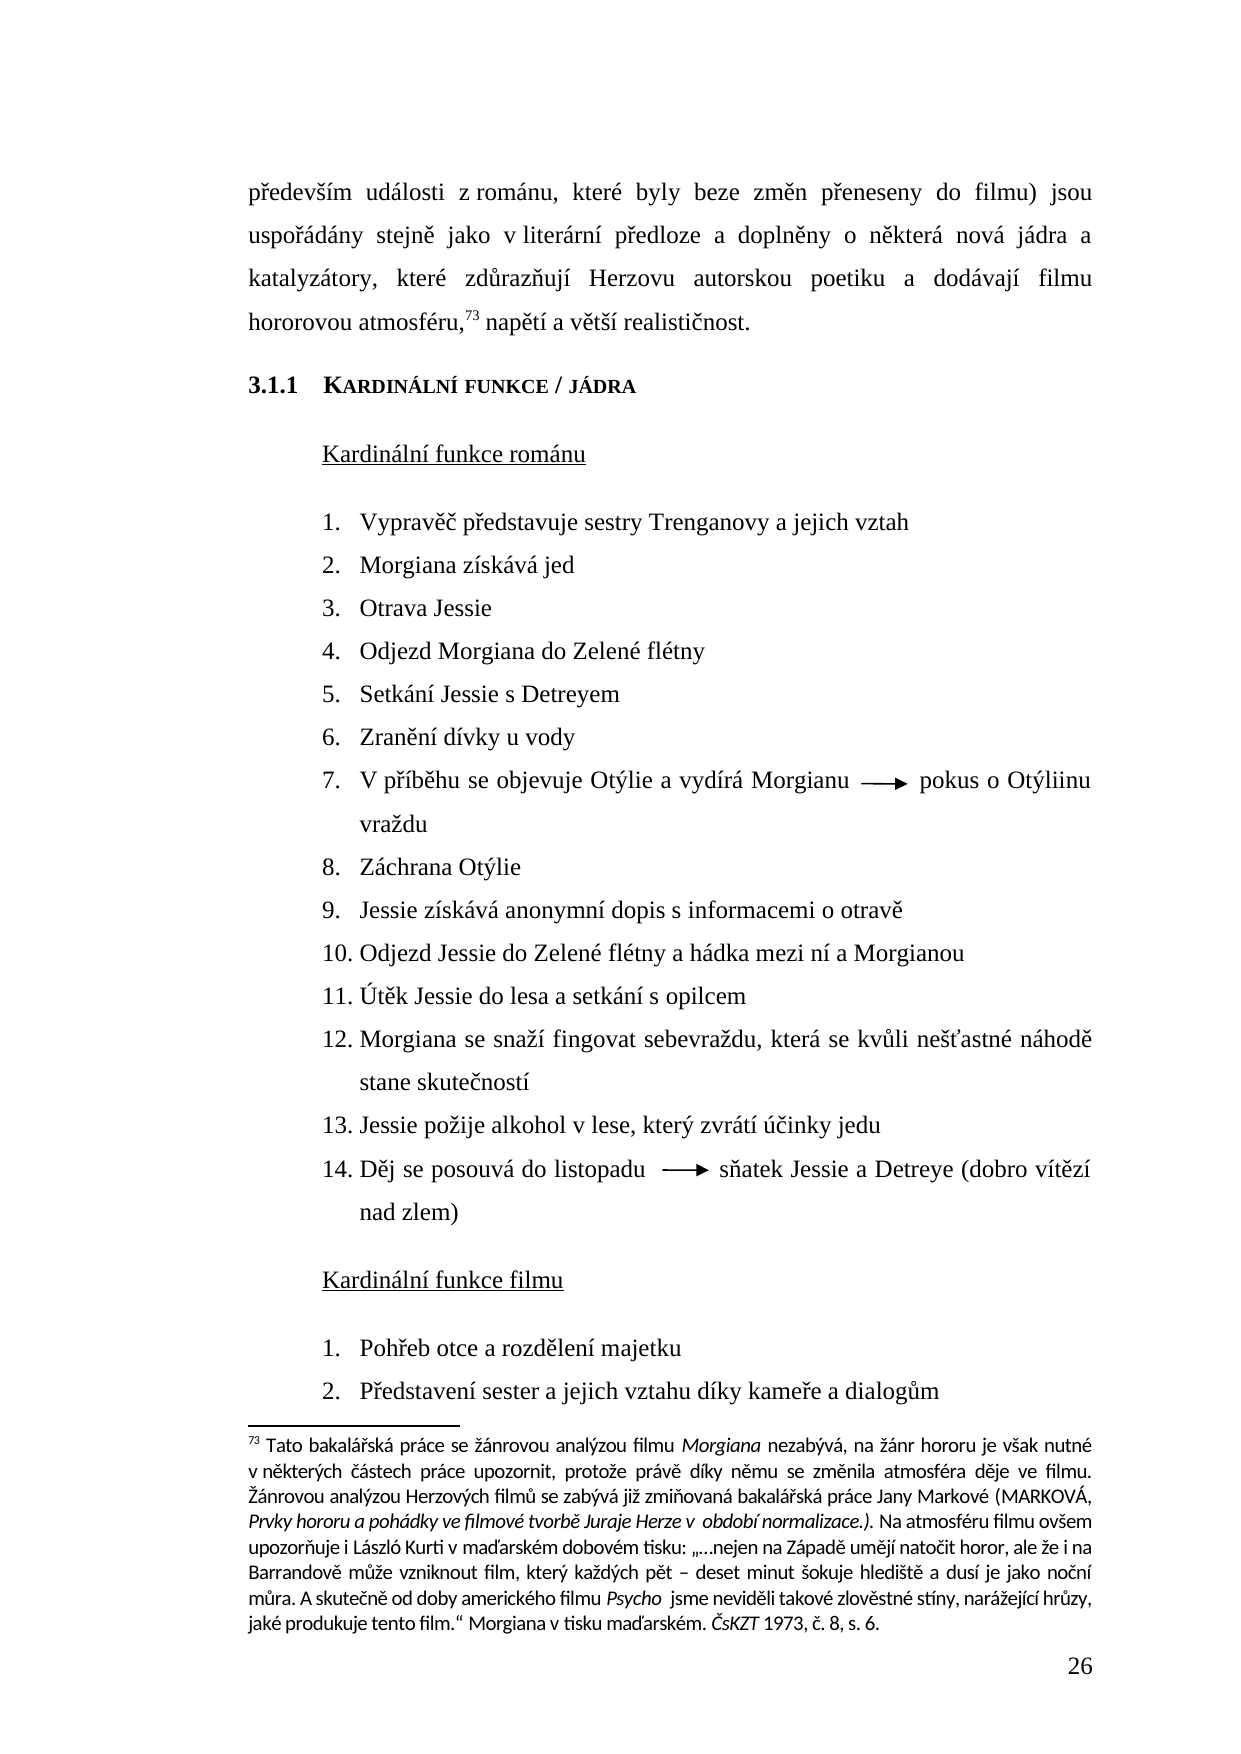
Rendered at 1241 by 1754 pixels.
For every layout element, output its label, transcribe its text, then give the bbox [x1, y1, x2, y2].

subtitle Kardinální funkce / jádra [248, 371, 1092, 399]
list Morgiana se snaží fingovat sebevraždu, která se kvůli nešťastné náhodě stane skutečností [322, 1024, 1092, 1096]
text Kardinální funkce románu [248, 439, 1092, 467]
list V příběhu se objevuje Otýlie a vydírá Morgianu pokus o Otýliinu vraždu [322, 766, 1092, 837]
list Záchrana Otýlie [322, 852, 1092, 881]
list Jessie požije alkohol v lese, který zvrátí účinky jedu [322, 1111, 1092, 1139]
list Vypravěč představuje sestry Trenganovy a jejich vztah [322, 507, 1092, 536]
list Odjezd Jessie do Zelené flétny a hádka mezi ní a Morgianou [322, 938, 1092, 967]
list Děj se posouvá do listopadu sňatek Jessie a Detreye (dobro vítězí nad zlem) [322, 1154, 1092, 1226]
list Zranění dívky u vody [322, 722, 1092, 751]
list Jessie získává anonymní dopis s informacemi o otravě [322, 895, 1092, 924]
list Útěk Jessie do lesa a setkání s opilcem [322, 981, 1092, 1010]
list Představení sester a jejich vztahu díky kameře a dialogům [322, 1376, 1092, 1405]
text Kardinální funkce filmu [248, 1265, 1092, 1294]
list Otrava Jessie [322, 593, 1092, 622]
list Pohřeb otce a rozdělení majetku [322, 1333, 1092, 1362]
list Setkání Jessie s Detreyem [322, 679, 1092, 708]
list Odjezd Morgiana do Zelené flétny [322, 636, 1092, 665]
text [248, 177, 1092, 335]
list Morgiana získává jed [322, 550, 1092, 579]
